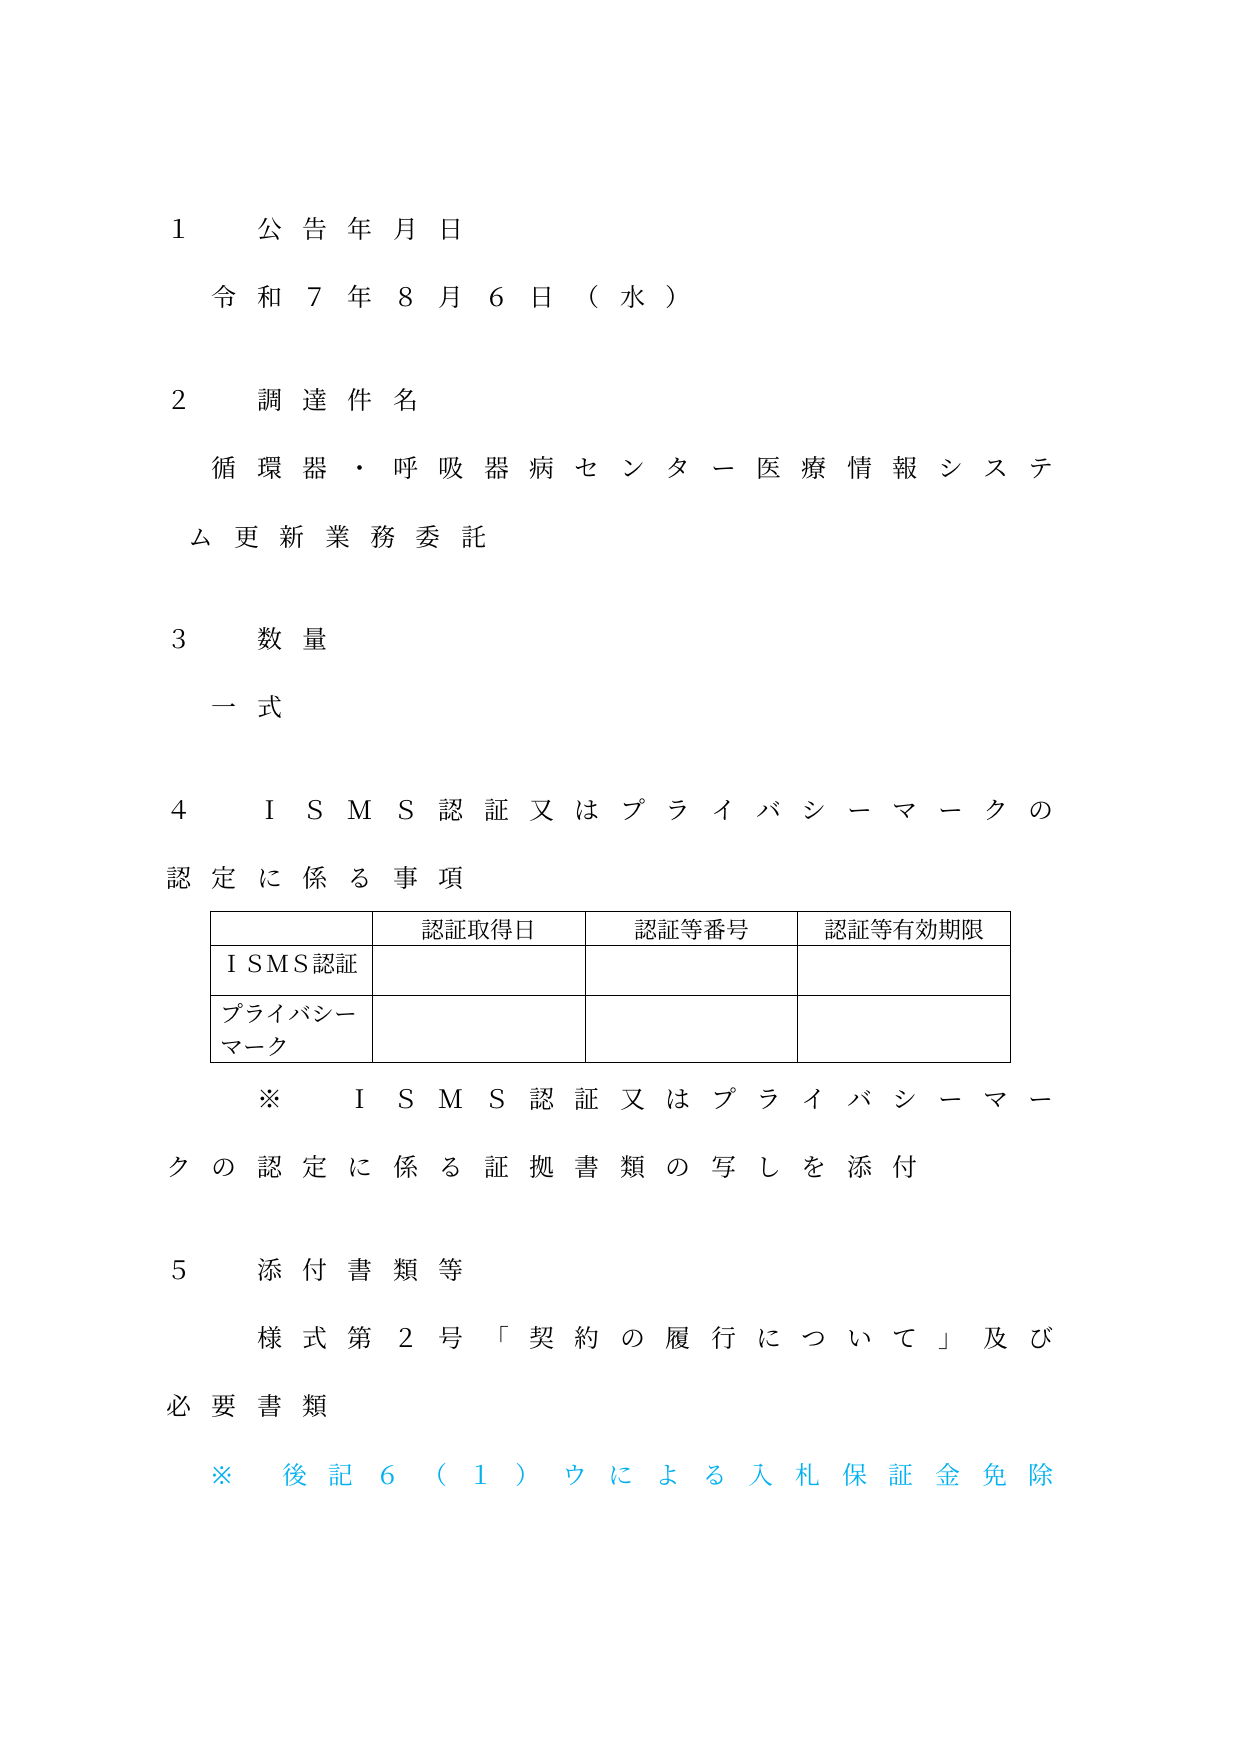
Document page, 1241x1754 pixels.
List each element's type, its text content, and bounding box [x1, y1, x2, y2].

table_cell [798, 996, 1010, 1062]
text １ 公告年月日 [166, 194, 1074, 262]
table_header 認証取得日 [373, 912, 585, 945]
table_header 認証等有効期限 [798, 912, 1010, 945]
table_cell [586, 946, 797, 995]
text 様式第２号「契約の履行について」及び必要書類 [166, 1302, 1074, 1439]
text 一式 [189, 672, 1074, 740]
table_cell [798, 946, 1010, 995]
table_cell プライバシー マーク [211, 996, 372, 1062]
table_cell [373, 996, 585, 1062]
text ５ 添付書類等 [166, 1234, 1074, 1302]
table_cell ＩＳＭＳ認証 [211, 946, 372, 995]
text 令和７年８月６日（水） [189, 262, 1074, 330]
table_cell [586, 996, 797, 1062]
table_header 認証等番号 [586, 912, 797, 945]
text ４ ＩＳＭＳ認証又はプライバシーマークの認定に係る事項 [166, 774, 1074, 911]
text ※ ＩＳＭＳ認証又はプライバシーマークの認定に係る証拠書類の写しを添付 [166, 1063, 1074, 1200]
text ３ 数量 [166, 604, 1074, 672]
table_header [211, 912, 372, 945]
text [211, 1439, 1074, 1507]
text ２ 調達件名 [166, 364, 1074, 433]
text 循環器・呼吸器病センター医療情報システム更新業務委託 [189, 433, 1074, 569]
table_cell [373, 946, 585, 995]
